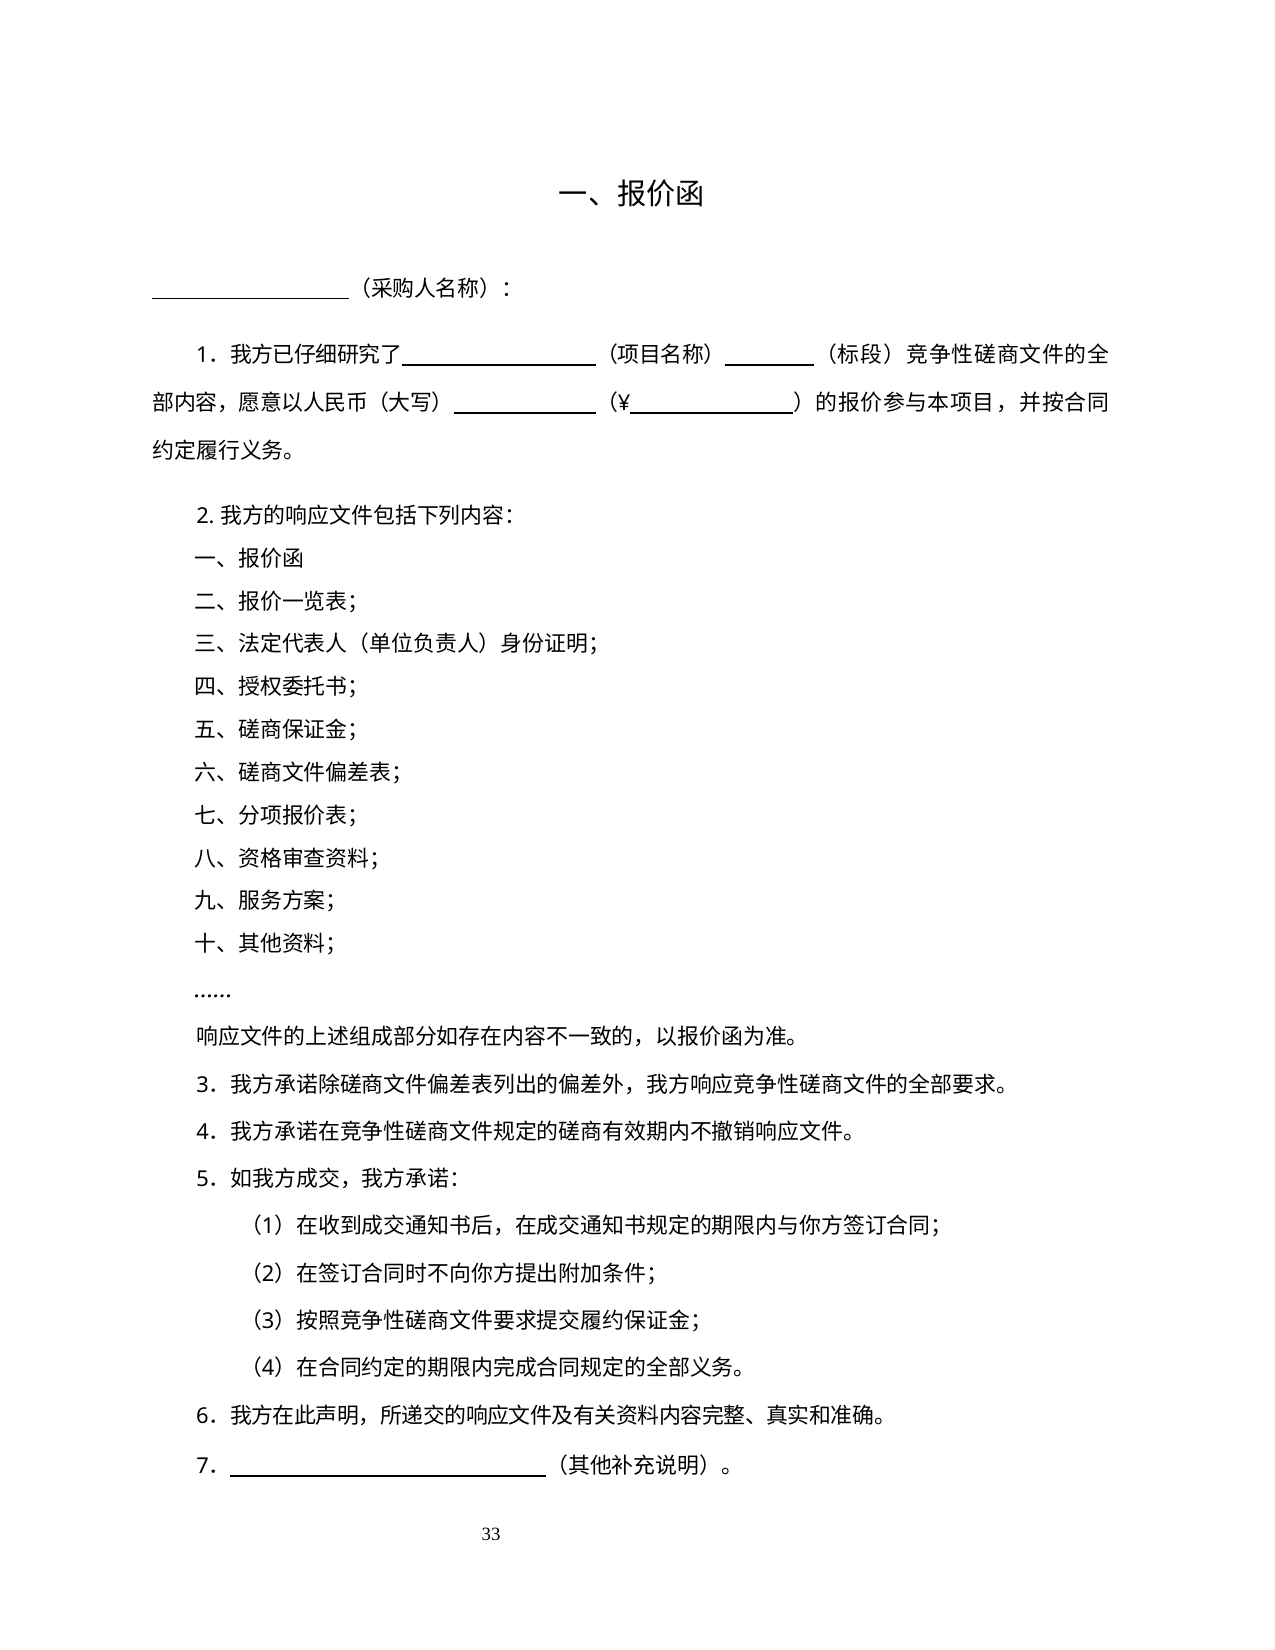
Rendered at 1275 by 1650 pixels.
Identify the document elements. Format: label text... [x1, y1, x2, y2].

text 3．我方承诺除磋商文件偏差表列出的偏差外，我方响应竞争性磋商文件的全部要求。 [196, 1067, 1111, 1098]
text 一、报价函 [194, 541, 1111, 572]
text 4．我方承诺在竞争性磋商文件规定的磋商有效期内不撤销响应文件。 [196, 1114, 1111, 1146]
text 七、分项报价表； [194, 798, 1111, 829]
text 四、授权委托书； [194, 669, 1111, 701]
text 九、服务方案； [194, 883, 1111, 915]
text 六、磋商文件偏差表； [194, 755, 1111, 787]
text 响应文件的上述组成部分如存在内容不一致的，以报价函为准。 [196, 1019, 1111, 1051]
text 三、法定代表人（单位负责人）身份证明； [194, 626, 1111, 658]
text 八、资格审查资料； [194, 841, 1111, 872]
text 五、磋商保证金； [194, 712, 1111, 744]
text 2. 我方的响应文件包括下列内容： [196, 498, 1111, 530]
text 1．我方已仔细研究了 （项目名称） （标段）竞争性磋商文件的全部内容，愿意以人民币（大写） （¥ ）的报价参与本项目，并按合同约定履行义务。 [152, 337, 1110, 465]
text 6．我方在此声明，所递交的响应文件及有关资料内容完整、真实和准确。 [152, 1398, 1111, 1429]
text 二、报价一览表； [194, 584, 1111, 615]
text 十、其他资料； [194, 926, 1111, 958]
text …… [194, 974, 1111, 1004]
text 7． （其他补充说明）。 [196, 1448, 1111, 1480]
text 5．如我方成交，我方承诺： [196, 1161, 1111, 1193]
subtitle 一、报价函 [142, 170, 1121, 213]
text （4）在合同约定的期限内完成合同规定的全部义务。 [240, 1350, 1111, 1382]
text （3）按照竞争性磋商文件要求提交履约保证金； [240, 1303, 1111, 1335]
text （采购人名称）： [152, 271, 1111, 302]
text （1）在收到成交通知书后，在成交通知书规定的期限内与你方签订合同； [240, 1208, 1111, 1240]
text （2）在签订合同时不向你方提出附加条件； [240, 1256, 1111, 1287]
